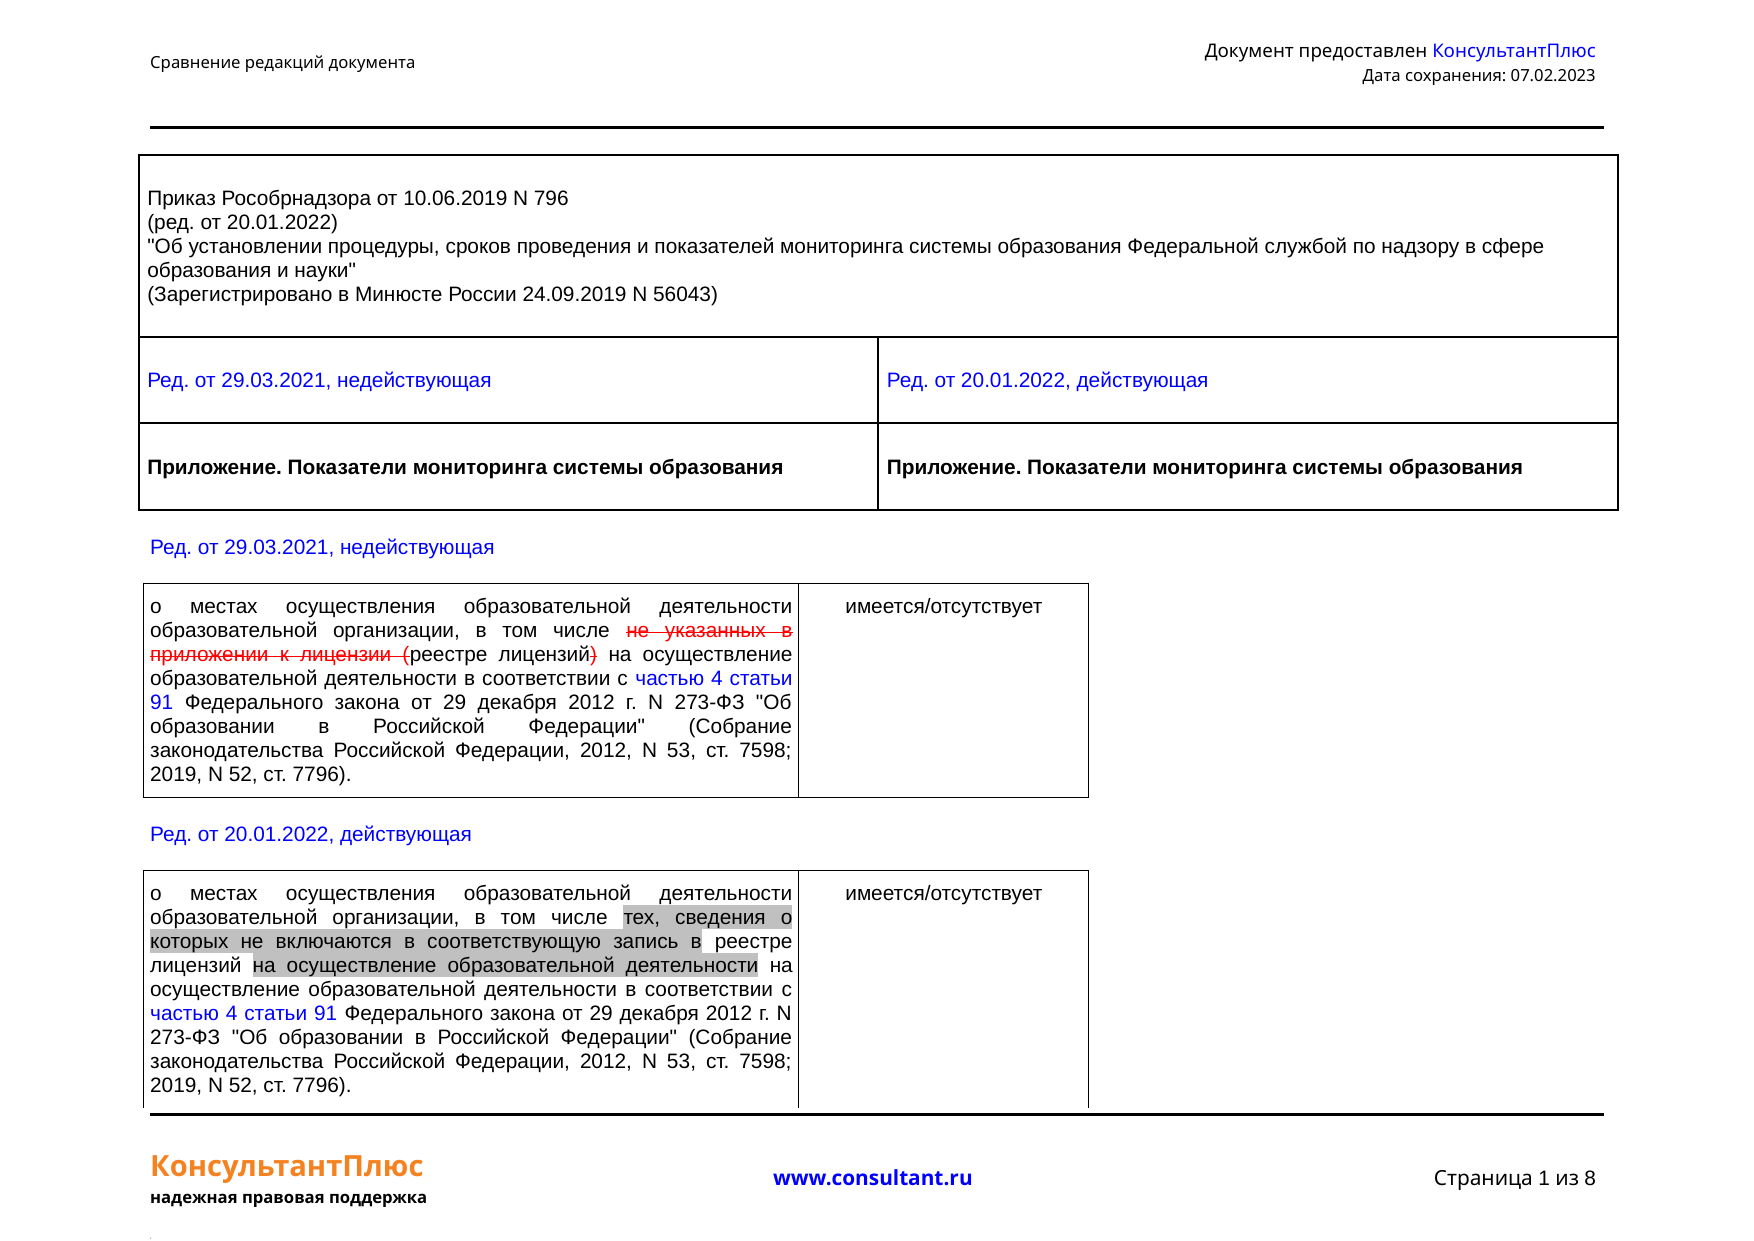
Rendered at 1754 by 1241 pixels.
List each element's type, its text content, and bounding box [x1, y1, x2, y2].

table_cell Приложение. Показатели мониторинга системы образования [879, 424, 1617, 509]
table_header о местах осуществления образовательной деятельности образовательной организации, в том числе тех, сведения о которых не включаются в соответствующую запись в реестре лицензий на осуществление образовательной деятельности на осуществление образовательной деятельности в соответствии с частью 4 статьи 91 Федерального закона от 29 декабря 2012 г. N 273-ФЗ "Об образовании в Российской Федерации" (Собрание законодательства Российской Федерации, 2012, N 53, ст. 7598; 2019, N 52, ст. 7796). [144, 871, 798, 1107]
table_cell Ред. от 20.01.2022, действующая [879, 338, 1617, 422]
table_cell Ред. от 29.03.2021, недействующая [140, 338, 877, 422]
text Ред. от 29.03.2021, недействующая [150, 511, 1604, 583]
text Ред. от 20.01.2022, действующая [150, 798, 1604, 869]
table_header имеется/отсутствует [799, 584, 1088, 797]
table_cell Приложение. Показатели мониторинга системы образования [140, 424, 877, 509]
table_header Приказ Рособрнадзора от 10.06.2019 N 796 (ред. от 20.01.2022) "Об установлении процедуры, сроков проведения и показателей мониторинга системы образования Федеральной службой по надзору в сфере образования и науки" (Зарегистрировано в Минюсте России 24.09.2019 N 56043) [140, 156, 1617, 336]
table_header о местах осуществления образовательной деятельности образовательной организации, в том числе не указанных в приложении к лицензии (реестре лицензий) на осуществление образовательной деятельности в соответствии с частью 4 статьи 91 Федерального закона от 29 декабря 2012 г. N 273-ФЗ "Об образовании в Российской Федерации" (Собрание законодательства Российской Федерации, 2012, N 53, ст. 7598; 2019, N 52, ст. 7796). [144, 584, 798, 797]
table_header имеется/отсутствует [799, 871, 1088, 1107]
